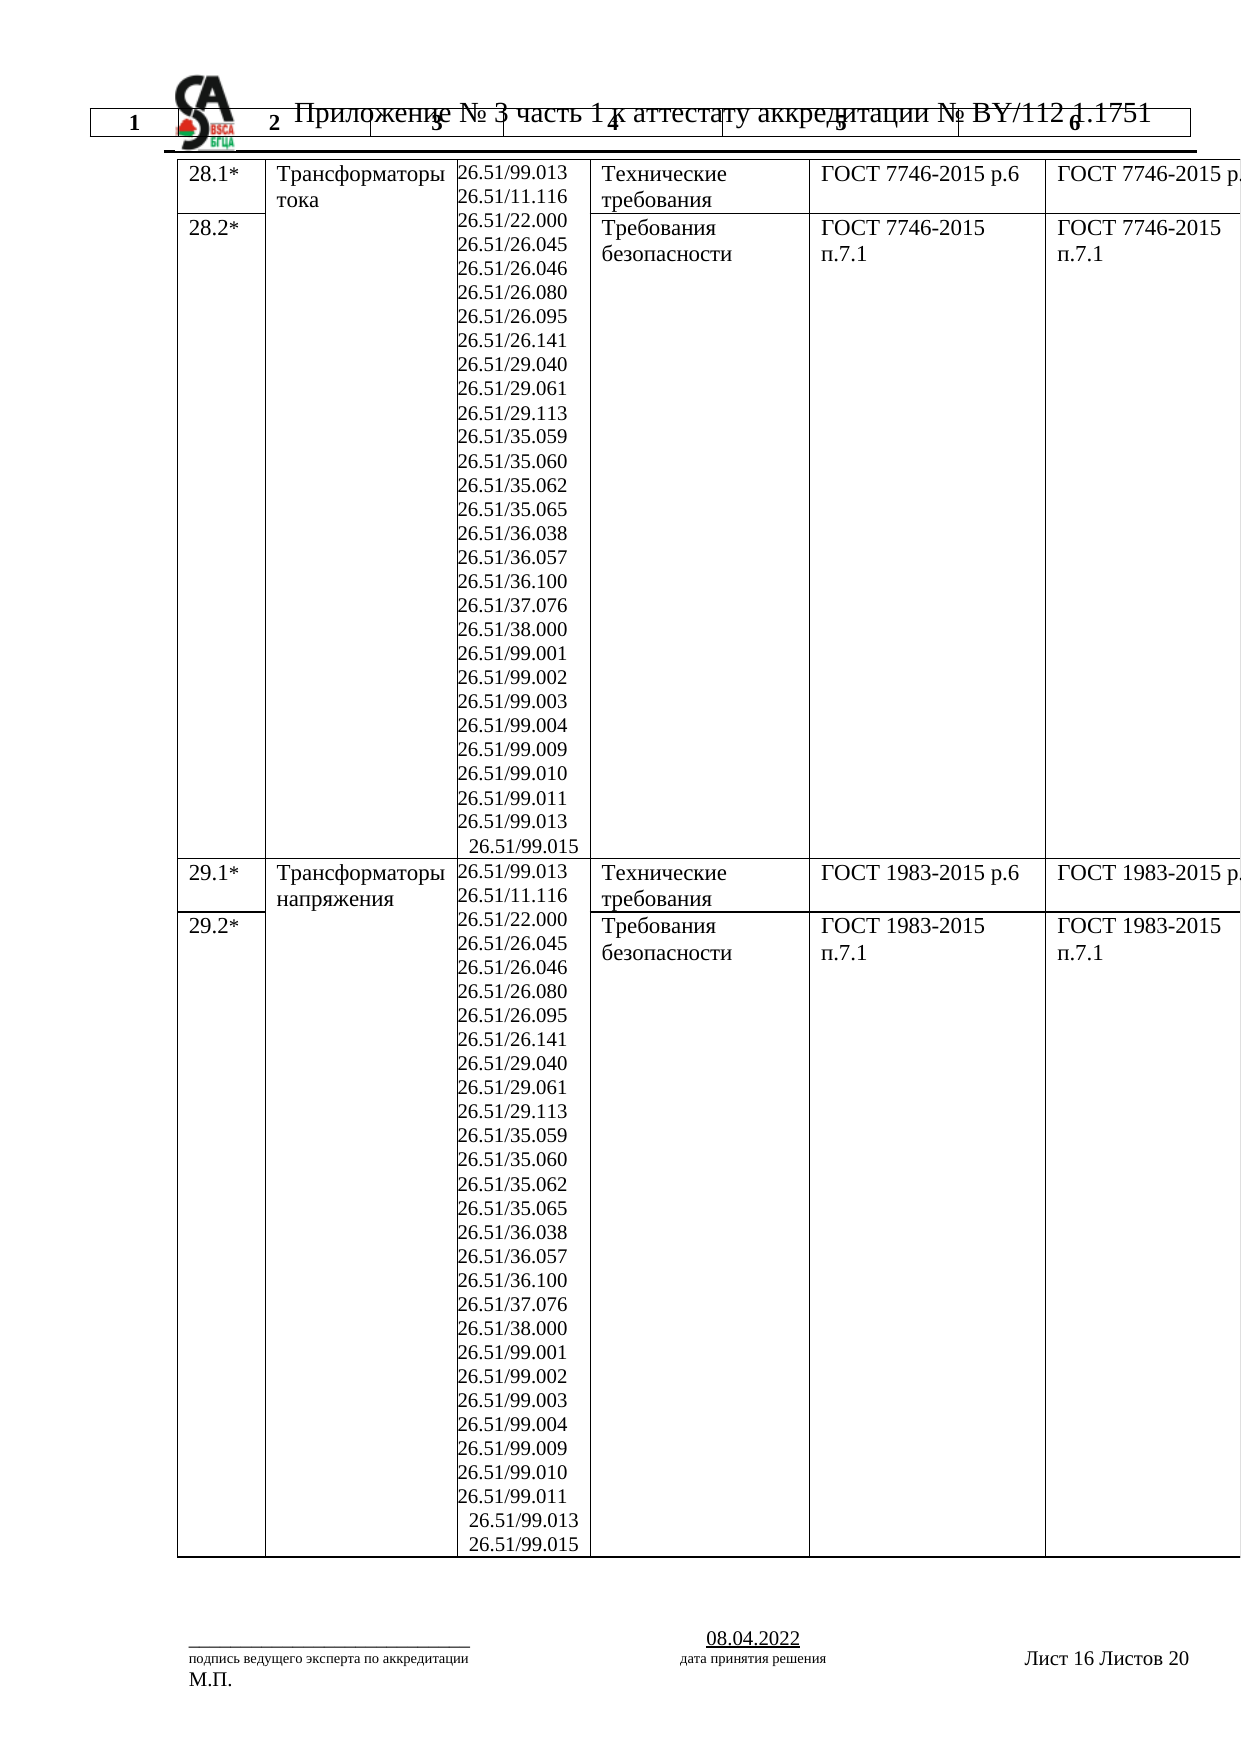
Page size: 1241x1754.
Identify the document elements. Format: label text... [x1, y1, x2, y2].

table_header ГОСТ 7746-2015 р.9 [1046, 160, 1240, 212]
table_cell ГОСТ 1983-2015 п.7.1 [810, 913, 1045, 1556]
picture [179, 109, 236, 136]
table_header Трансформаторы тока [266, 160, 457, 858]
table_cell Требования безопасности [591, 214, 809, 858]
picture [175, 137, 236, 151]
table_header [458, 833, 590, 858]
table_cell 28.2* [178, 214, 265, 858]
table_cell ГОСТ 1983-2015 р.9 [1046, 859, 1240, 911]
table_cell ГОСТ 7746-2015 п.7.1 [810, 214, 1045, 858]
table_cell 29.1* [178, 859, 265, 911]
table_header 28.1* [178, 160, 265, 212]
picture [175, 73, 236, 108]
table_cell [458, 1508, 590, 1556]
table_cell ГОСТ 1983-2015 р.6 [810, 859, 1045, 911]
table_cell 29.2* [178, 913, 265, 1556]
table_cell Технические требования [591, 859, 809, 911]
table_cell Требования безопасности [591, 913, 809, 1556]
table_cell ГОСТ 1983-2015 п.7.1 [1046, 913, 1240, 1556]
table_cell ГОСТ 7746-2015 п.7.1 [1046, 214, 1240, 858]
table_cell Трансформаторы напряжения [266, 859, 457, 1556]
table_header Технические требования [591, 160, 809, 212]
table_header ГОСТ 7746-2015 р.6 [810, 160, 1045, 212]
